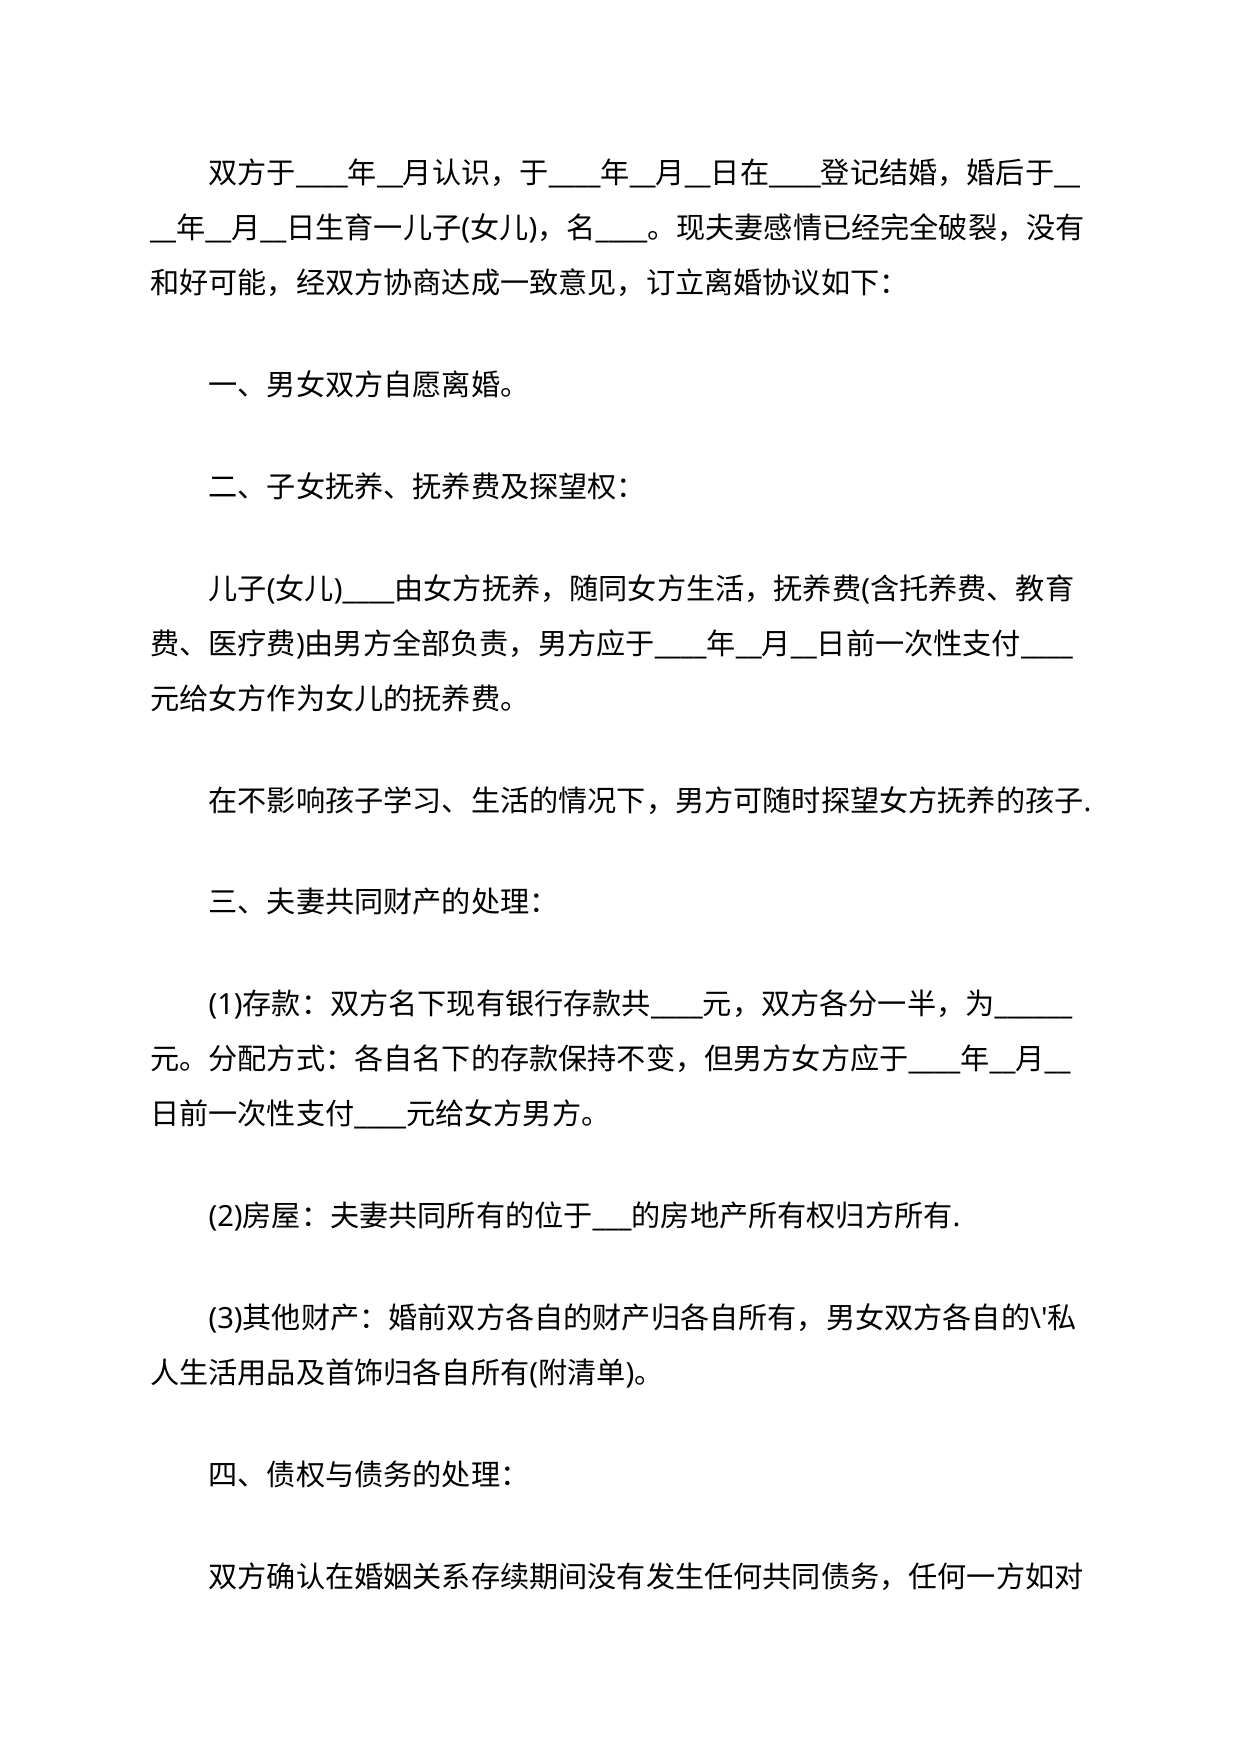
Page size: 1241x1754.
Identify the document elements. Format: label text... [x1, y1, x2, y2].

text 一、男女双方自愿离婚。 [150, 362, 1090, 404]
text (3)其他财产：婚前双方各自的财产归各自所有，男女双方各自的\'私人生活用品及首饰归各自所有(附清单)。 [150, 1295, 1090, 1392]
text (2)房屋：夫妻共同所有的位于___的房地产所有权归方所有. [150, 1193, 1090, 1235]
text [150, 1553, 1090, 1596]
text 在不影响孩子学习、生活的情况下，男方可随时探望女方抚养的孩子. [150, 777, 1090, 819]
text 四、债权与债务的处理： [150, 1452, 1090, 1494]
text 三、夫妻共同财产的处理： [150, 879, 1090, 921]
text 儿子(女儿)____由女方抚养，随同女方生活，抚养费(含托养费、教育费、医疗费)由男方全部负责，男方应于____年__月__日前一次性支付____元给女方作为女儿的抚养费。 [150, 565, 1090, 718]
text (1)存款：双方名下现有银行存款共____元，双方各分一半，为______元。分配方式：各自名下的存款保持不变，但男方女方应于____年__月__日前一次性支付____元给女方男方。 [150, 981, 1090, 1133]
text 二、子女抚养、抚养费及探望权： [150, 463, 1090, 506]
text 双方于____年__月认识，于____年__月__日在____登记结婚，婚后于____年__月__日生育一儿子(女儿)，名____。现夫妻感情已经完全破裂，没有和好可能，经双方协商达成一致意见，订立离婚协议如下： [150, 150, 1090, 302]
